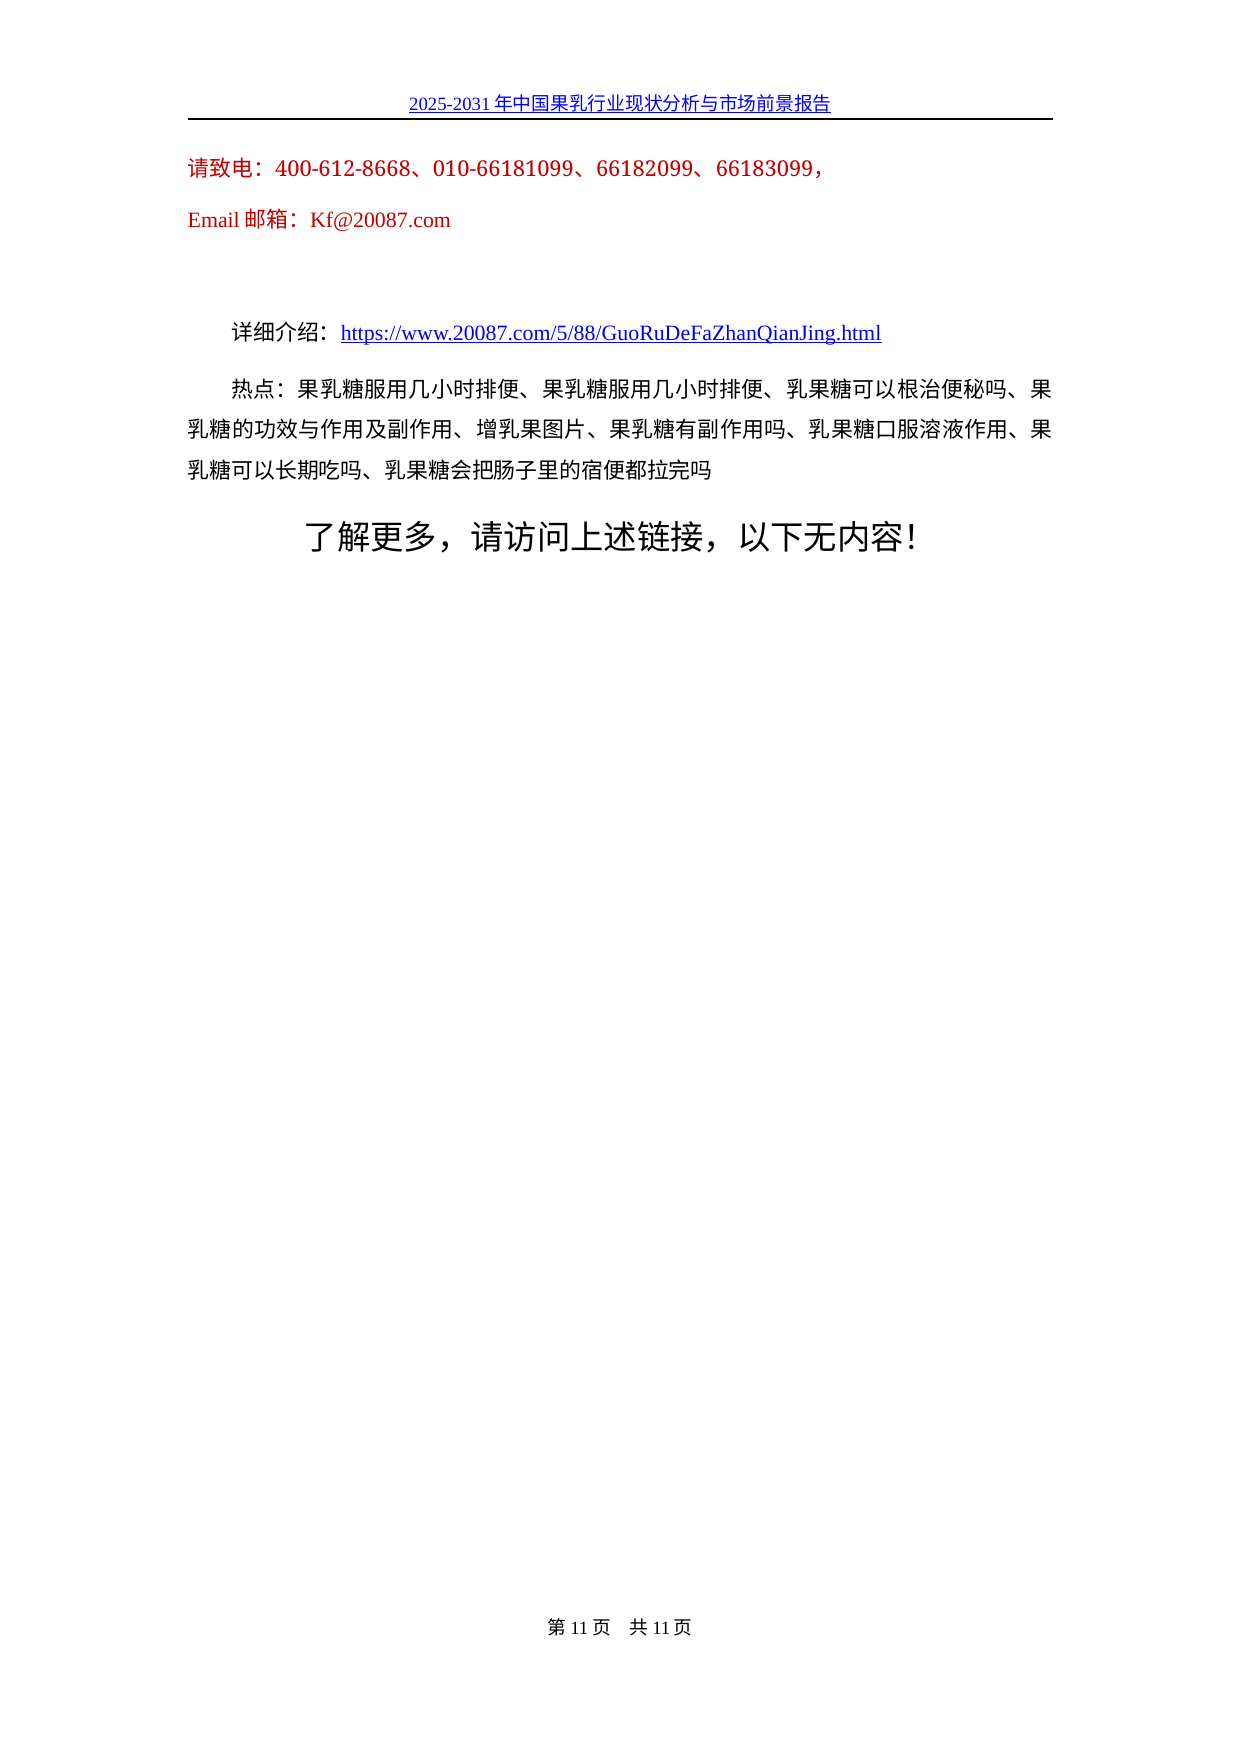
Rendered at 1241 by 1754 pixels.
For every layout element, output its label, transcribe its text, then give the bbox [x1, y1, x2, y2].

title 了解更多，请访问上述链接，以下无内容！ [187, 503, 1053, 568]
text 详细介绍：https://www.20087.com/5/88/GuoRuDeFaZhanQianJing.html [187, 315, 1053, 347]
text 请致电：400-612-8668、010-66181099、66182099、66183099， [187, 150, 1053, 183]
text Email邮箱：Kf@20087.com [187, 202, 1053, 234]
text 热点：果乳糖服用几小时排便、果乳糖服用几小时排便、乳果糖可以根治便秘吗、果乳糖的功效与作用及副作用、增乳果图片、果乳糖有副作用吗、乳果糖口服溶液作用、果乳糖可以长期吃吗、乳果糖会把肠子里的宿便都拉完吗 [187, 371, 1053, 485]
